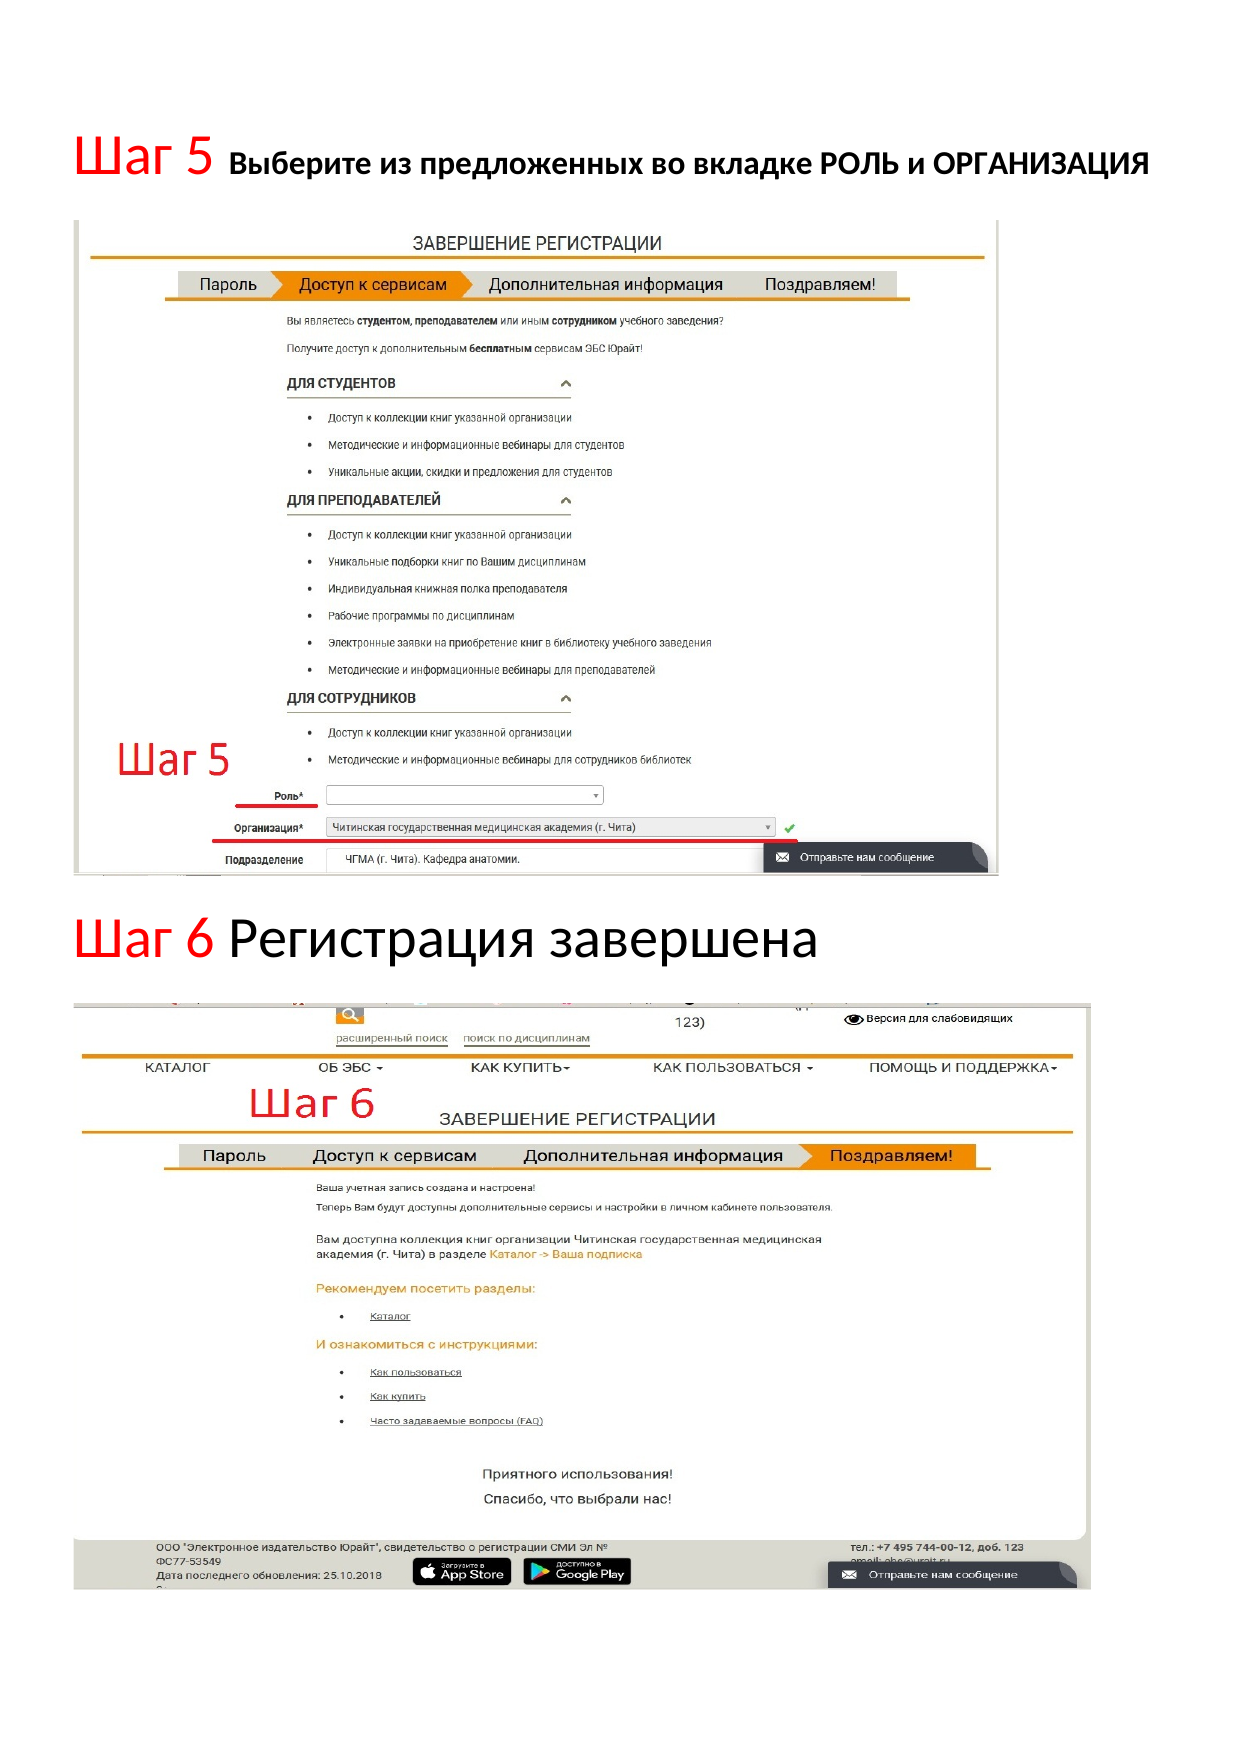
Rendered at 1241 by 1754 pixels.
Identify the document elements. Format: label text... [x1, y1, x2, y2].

text Шаг 6 Регистрация завершена [74, 901, 1196, 972]
picture [73, 220, 999, 876]
picture [73, 1003, 1091, 1590]
text Шаг 5 Выберите из предложенных во вкладке РОЛЬ и ОРГАНИЗАЦИЯ [74, 118, 1196, 189]
